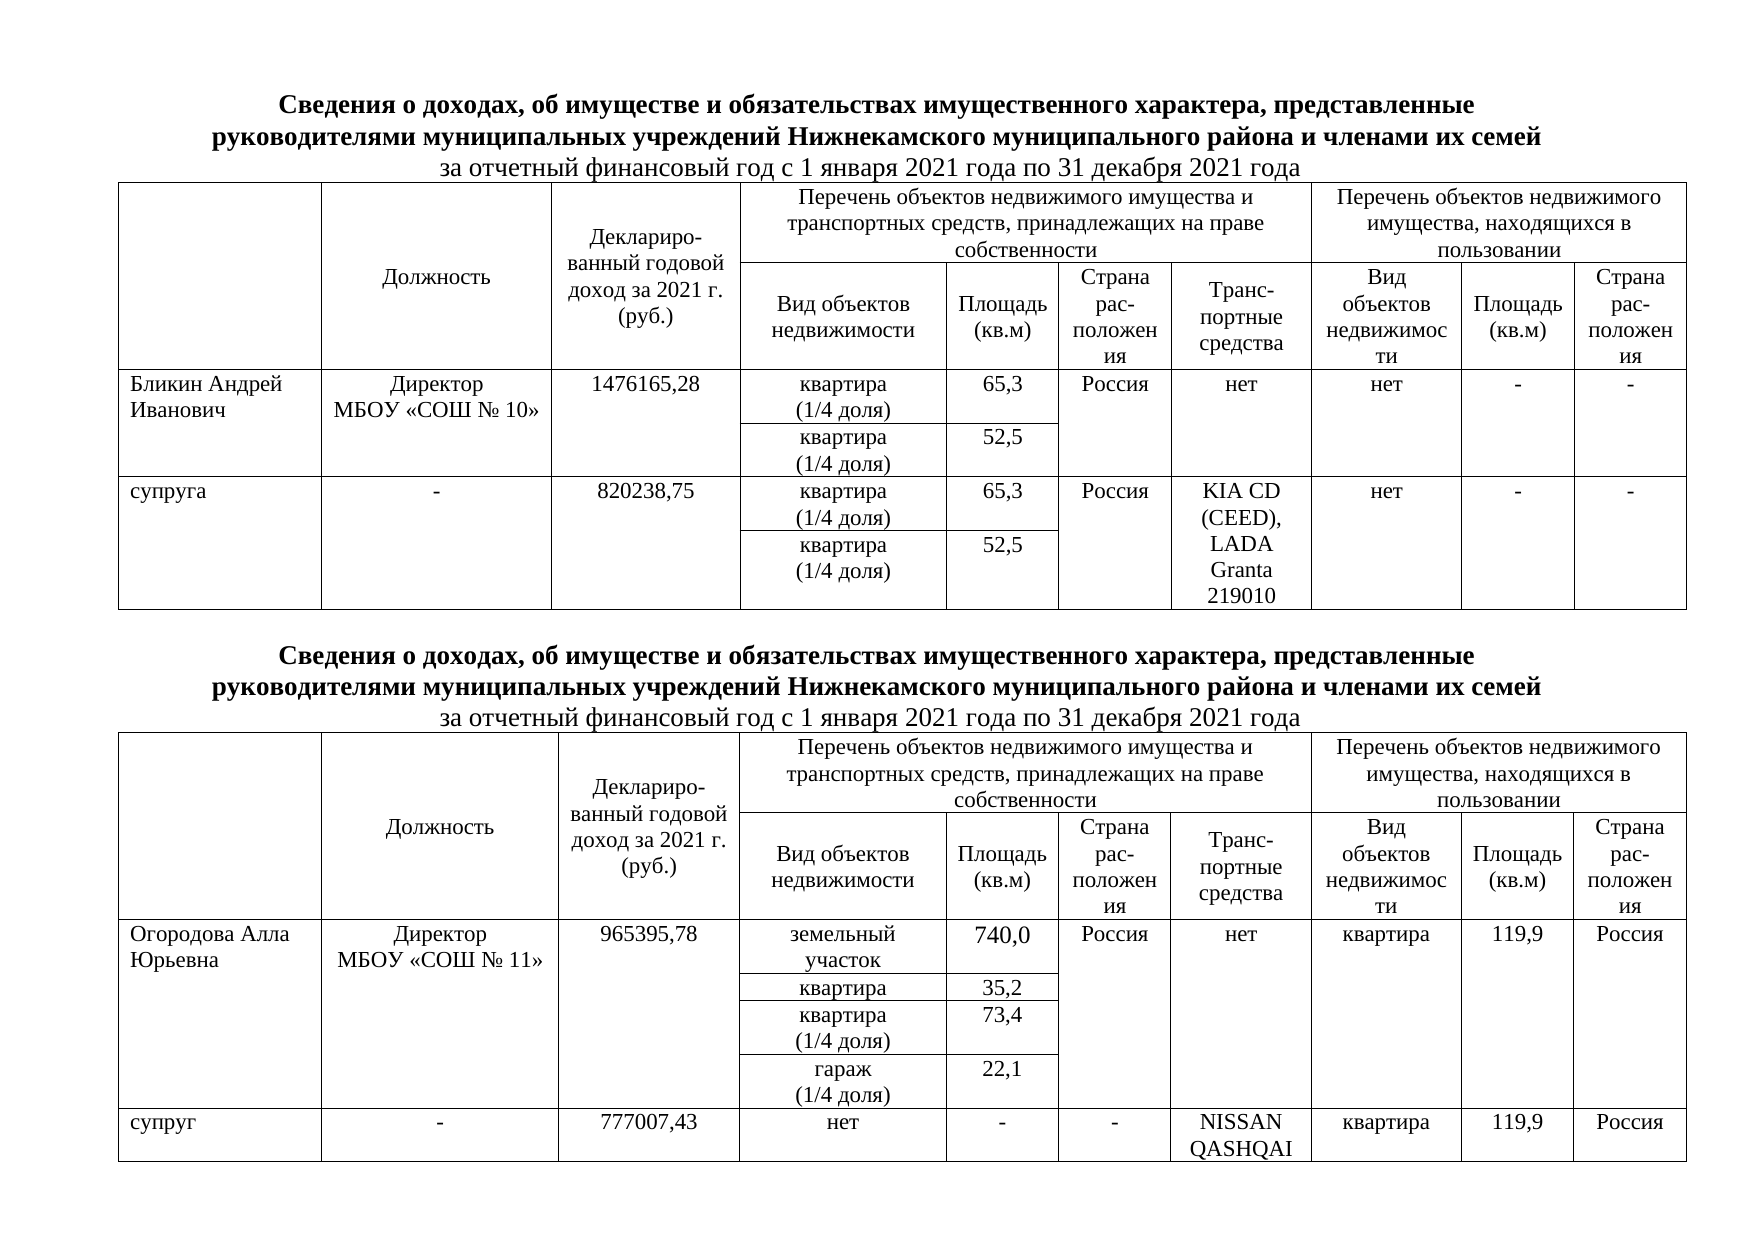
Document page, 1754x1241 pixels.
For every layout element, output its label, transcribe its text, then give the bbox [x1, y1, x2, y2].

text руководителями муниципальных учреждений Нижнекамского муниципального района и членами их семей [118, 670, 1636, 701]
table_header Перечень объектов недвижимого имущества и транспортных средств, принадлежащих на праве собственности [740, 733, 1311, 812]
table_cell Директор МБОУ «СОШ № 10» [322, 370, 551, 476]
table_cell Страна рас- положения [1575, 263, 1686, 369]
table_cell квартира [1312, 1109, 1461, 1161]
table_cell супруга [119, 477, 321, 609]
table_cell KIA CD (CEED), LADA Granta 219010 [1172, 477, 1311, 609]
table_cell гараж (1/4 доля) [740, 1055, 946, 1107]
table_cell - [1575, 370, 1686, 476]
text за отчетный финансовый год с 1 января 2021 года по 31 декабря 2021 года [118, 151, 1636, 182]
table_cell квартира (1/4 доля) [741, 370, 946, 422]
table_cell 52,5 [947, 531, 1058, 609]
table_header [119, 183, 321, 369]
table_cell Страна рас- положения [1059, 263, 1171, 369]
table_cell земельный участок [740, 920, 946, 972]
table_header [119, 733, 321, 919]
table_cell 65,3 [947, 370, 1058, 422]
table_cell 73,4 [947, 1001, 1058, 1054]
table_cell Россия [1059, 920, 1170, 1107]
table_cell Страна рас- положения [1059, 813, 1170, 919]
table_cell нет [740, 1109, 946, 1161]
table_header Должность [322, 183, 551, 369]
table_cell Директор МБОУ «СОШ № 11» [322, 920, 558, 1107]
table_cell 22,1 [947, 1055, 1058, 1107]
table_cell Россия [1574, 1109, 1686, 1161]
text за отчетный финансовый год с 1 января 2021 года по 31 декабря 2021 года [118, 701, 1636, 732]
table_cell Транс- портные средства [1172, 263, 1311, 369]
table_cell Вид объектов недвижимости [1312, 813, 1461, 919]
table_cell Транс- портные средства [1171, 813, 1311, 919]
table_cell Площадь (кв.м) [1462, 813, 1573, 919]
table_cell - [1462, 370, 1574, 476]
table_cell 1476165,28 [552, 370, 740, 476]
table_cell супруг [119, 1109, 321, 1161]
table_cell Вид объектов недвижимости [740, 813, 946, 919]
table_cell Площадь (кв.м) [1462, 263, 1574, 369]
table_cell квартира [1312, 920, 1461, 1107]
table_cell 740,0 [947, 920, 1058, 972]
table_cell Страна рас- положения [1574, 813, 1686, 919]
table_cell Россия [1574, 920, 1686, 1107]
table_cell квартира (1/4 доля) [741, 531, 946, 609]
table_cell - [322, 1109, 558, 1161]
table_cell 777007,43 [559, 1109, 739, 1161]
table_cell 119,9 [1462, 920, 1573, 1107]
table_header Перечень объектов недвижимого имущества, находящихся в пользовании [1312, 733, 1686, 812]
table_cell Вид объектов недвижимости [1312, 263, 1461, 369]
table_cell нет [1312, 370, 1461, 476]
table_cell 65,3 [947, 477, 1058, 530]
table_header Перечень объектов недвижимого имущества и транспортных средств, принадлежащих на праве собственности [741, 183, 1311, 262]
table_cell Вид объектов недвижимости [741, 263, 946, 369]
table_cell квартира [740, 974, 946, 1000]
table_cell квартира (1/4 доля) [740, 1001, 946, 1054]
table_cell Россия [1059, 477, 1171, 609]
table_cell 35,2 [947, 974, 1058, 1000]
table_header Должность [322, 733, 558, 919]
table_cell квартира (1/4 доля) [741, 424, 946, 476]
table_cell - [1059, 1109, 1170, 1161]
table_cell 965395,78 [559, 920, 739, 1107]
table_cell - [1575, 477, 1686, 609]
text Сведения о доходах, об имуществе и обязательствах имущественного характера, представленные [118, 639, 1636, 670]
table_cell нет [1172, 370, 1311, 476]
table_cell Площадь (кв.м) [947, 813, 1058, 919]
table_cell Бликин Андрей Иванович [119, 370, 321, 476]
table_cell Россия [1059, 370, 1171, 476]
table_cell нет [1171, 920, 1311, 1107]
table_cell 119,9 [1462, 1109, 1573, 1161]
table_cell Площадь (кв.м) [947, 263, 1058, 369]
table_cell - [1462, 477, 1574, 609]
table_header Деклариро- ванный годовой доход за 2021 г. (руб.) [559, 733, 739, 919]
table_header Перечень объектов недвижимого имущества, находящихся в пользовании [1312, 183, 1686, 262]
table_cell нет [1312, 477, 1461, 609]
table_cell 52,5 [947, 424, 1058, 476]
table_cell NISSAN QASHQAI [1171, 1109, 1311, 1161]
text руководителями муниципальных учреждений Нижнекамского муниципального района и членами их семей [118, 120, 1636, 151]
table_cell Огородова Алла Юрьевна [119, 920, 321, 1107]
table_header Деклариро- ванный годовой доход за 2021 г. (руб.) [552, 183, 740, 369]
table_cell - [947, 1109, 1058, 1161]
text Сведения о доходах, об имуществе и обязательствах имущественного характера, представленные [118, 89, 1636, 120]
table_cell - [322, 477, 551, 609]
table_cell 820238,75 [552, 477, 740, 609]
table_cell квартира (1/4 доля) [741, 477, 946, 530]
